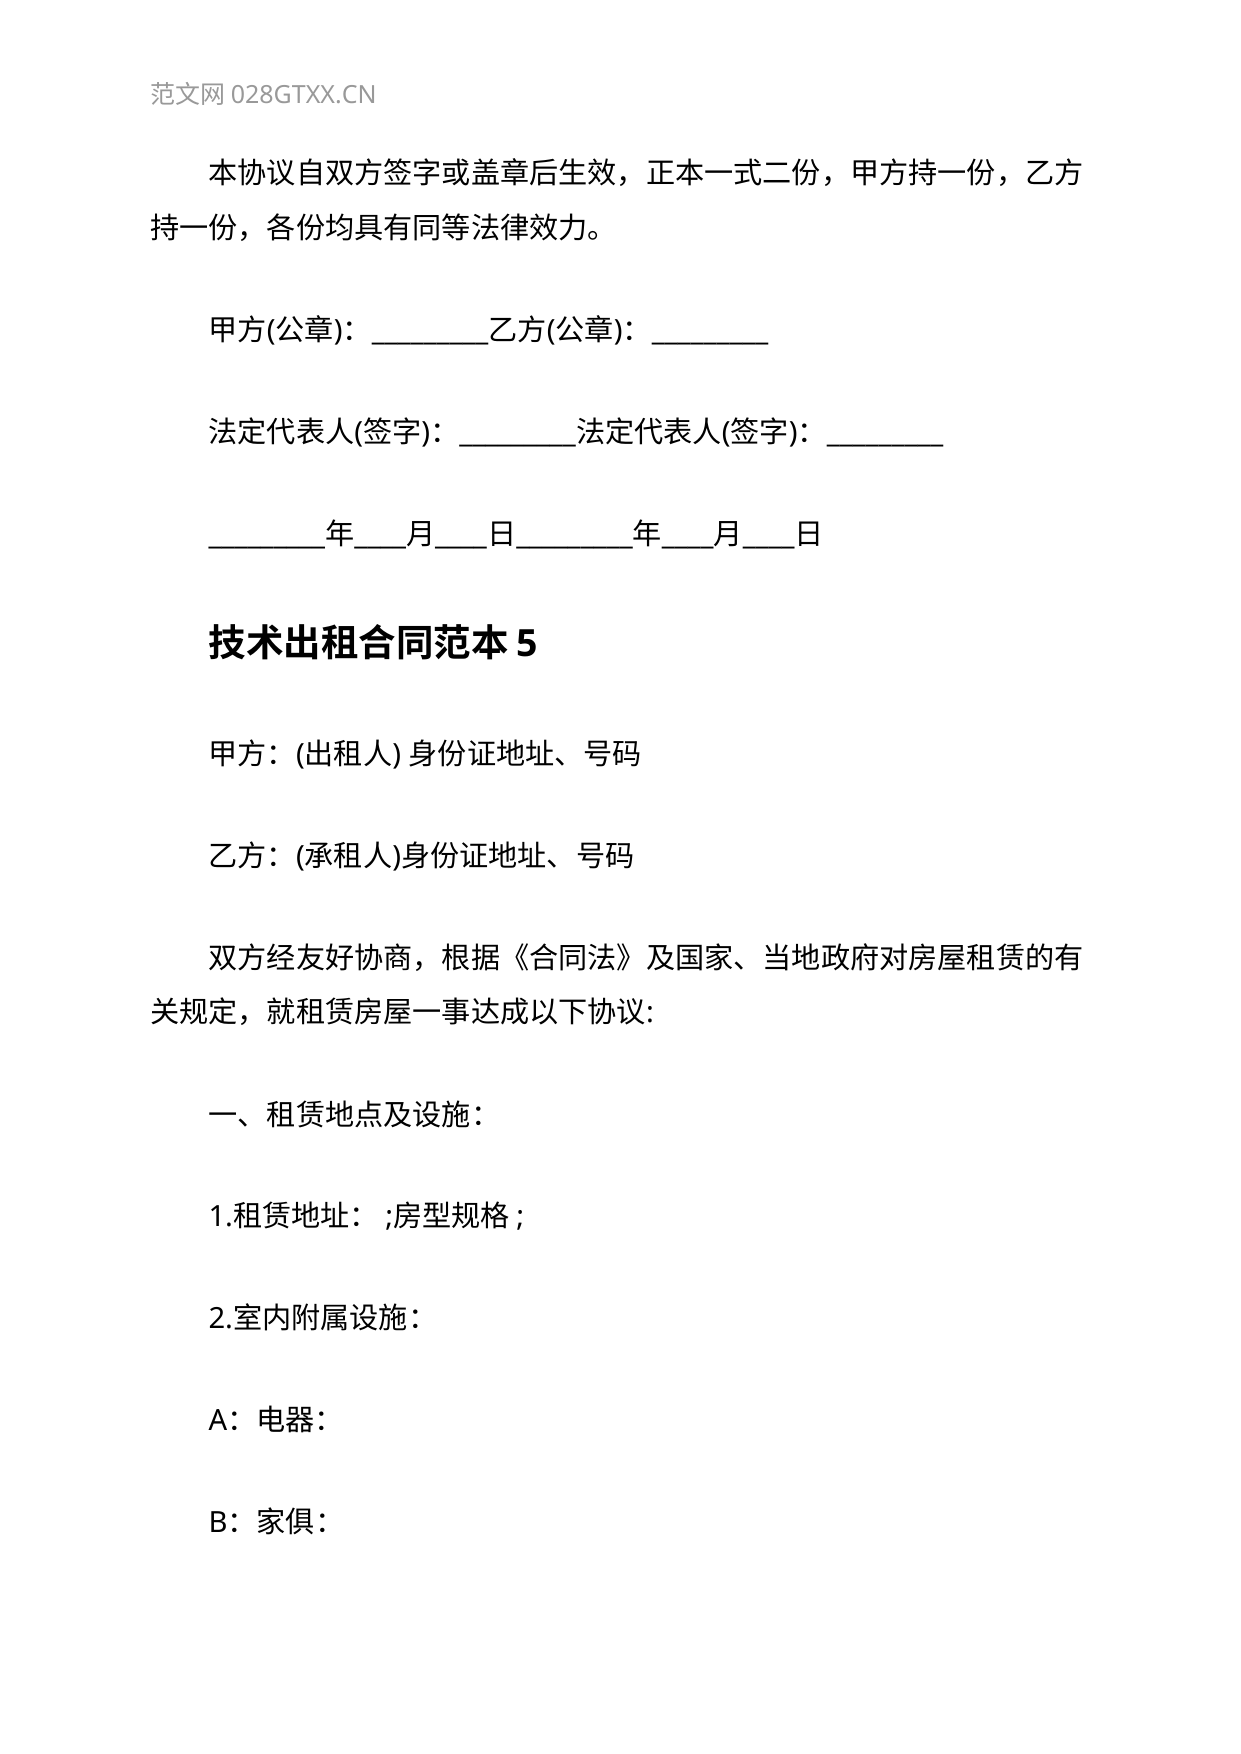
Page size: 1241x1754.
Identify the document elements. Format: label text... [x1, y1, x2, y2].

text A：电器： [150, 1397, 1090, 1439]
text 1.租赁地址： ;房型规格 ; [150, 1193, 1090, 1235]
text 一、租赁地点及设施： [150, 1091, 1090, 1133]
text 乙方：(承租人)身份证地址、号码 [150, 832, 1090, 874]
text 本协议自双方签字或盖章后生效，正本一式二份，甲方持一份，乙方持一份，各份均具有同等法律效力。 [150, 150, 1090, 247]
text 双方经友好协商，根据《合同法》及国家、当地政府对房屋租赁的有关规定，就租赁房屋一事达成以下协议: [150, 934, 1090, 1031]
text 2.室内附属设施： [150, 1295, 1090, 1337]
text _________年____月____日_________年____月____日 [150, 511, 1090, 553]
text 法定代表人(签字)：_________法定代表人(签字)：_________ [150, 409, 1090, 451]
text 甲方(公章)：_________乙方(公章)：_________ [150, 307, 1090, 349]
text 甲方：(出租人) 身份证地址、号码 [150, 730, 1090, 773]
text B：家俱： [150, 1499, 1090, 1541]
text 技术出租合同范本5 [150, 613, 1090, 667]
